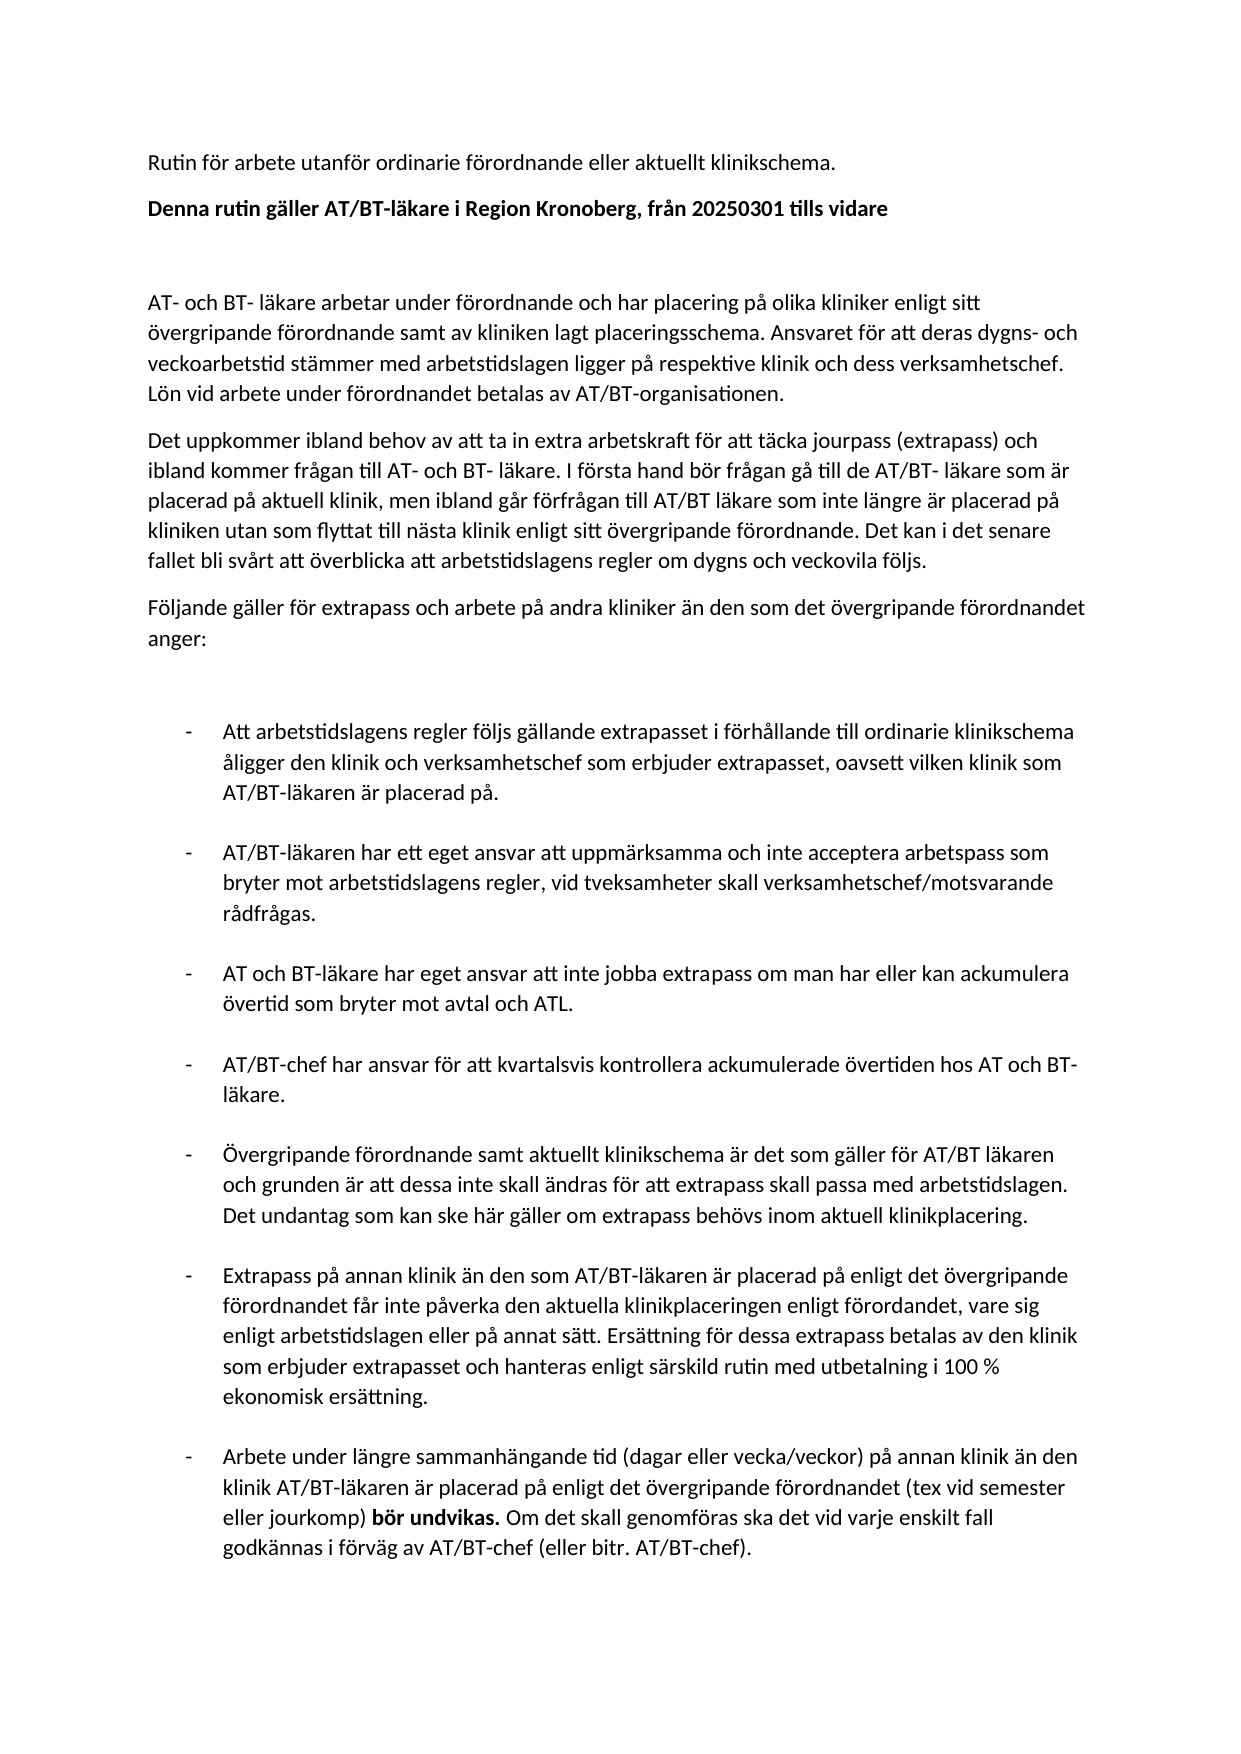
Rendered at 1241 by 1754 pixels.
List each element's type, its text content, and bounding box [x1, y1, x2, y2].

list AT/BT-läkaren har ett eget ansvar att uppmärksamma och inte acceptera arbetspass som bryter mot arbetstidslagens regler, vid tveksamheter skall verksamhetschef/motsvarande rådfrågas. [185, 838, 1093, 927]
text Denna rutin gäller AT/BT-läkare i Region Kronoberg, från 20250301 tills vidare [148, 194, 1093, 222]
list Arbete under längre sammanhängande tid (dagar eller vecka/veckor) på annan klinik än den klinik AT/BT-läkaren är placerad på enligt det övergripande förordnandet (tex vid semester eller jourkomp) bör undvikas. Om det skall genomföras ska det vid varje enskilt fall godkännas i förväg av AT/BT-chef (eller bitr. AT/BT-chef). [185, 1442, 1093, 1561]
text AT- och BT- läkare arbetar under förordnande och har placering på olika kliniker enligt sitt övergripande förordnande samt av kliniken lagt placeringsschema. Ansvaret för att deras dygns- och veckoarbetstid stämmer med arbetstidslagen ligger på respektive klinik och dess verksamhetschef. Lön vid arbete under förordnandet betalas av AT/BT-organisationen. [148, 288, 1093, 407]
list Övergripande förordnande samt aktuellt klinikschema är det som gäller för AT/BT läkaren och grunden är att dessa inte skall ändras för att extrapass skall passa med arbetstidslagen. Det undantag som kan ske här gäller om extrapass behövs inom aktuell klinikplacering. [185, 1140, 1093, 1229]
text Det uppkommer ibland behov av att ta in extra arbetskraft för att täcka jourpass (extrapass) och ibland kommer frågan till AT- och BT- läkare. I första hand bör frågan gå till de AT/BT- läkare som är placerad på aktuell klinik, men ibland går förfrågan till AT/BT läkare som inte längre är placerad på kliniken utan som flyttat till nästa klinik enligt sitt övergripande förordnande. Det kan i det senare fallet bli svårt att överblicka att arbetstidslagens regler om dygns och veckovila följs. [148, 426, 1093, 574]
list AT/BT-chef har ansvar för att kvartalsvis kontrollera ackumulerade övertiden hos AT och BT-läkare. [185, 1050, 1093, 1108]
list Extrapass på annan klinik än den som AT/BT-läkaren är placerad på enligt det övergripande förordnandet får inte påverka den aktuella klinikplaceringen enligt förordandet, vare sig enligt arbetstidslagen eller på annat sätt. Ersättning för dessa extrapass betalas av den klinik som erbjuder extrapasset och hanteras enligt särskild rutin med utbetalning i 100 % ekonomisk ersättning. [185, 1261, 1093, 1410]
list AT och BT-läkare har eget ansvar att inte jobba extrapass om man har eller kan ackumulera övertid som bryter mot avtal och ATL. [185, 959, 1093, 1017]
text Rutin för arbete utanför ordinarie förordnande eller aktuellt klinikschema. [148, 148, 1093, 176]
list Att arbetstidslagens regler följs gällande extrapasset i förhållande till ordinarie klinikschema åligger den klinik och verksamhetschef som erbjuder extrapasset, oavsett vilken klinik som AT/BT-läkaren är placerad på. [185, 717, 1093, 806]
text Följande gäller för extrapass och arbete på andra kliniker än den som det övergripande förordnandet anger: [148, 593, 1093, 652]
